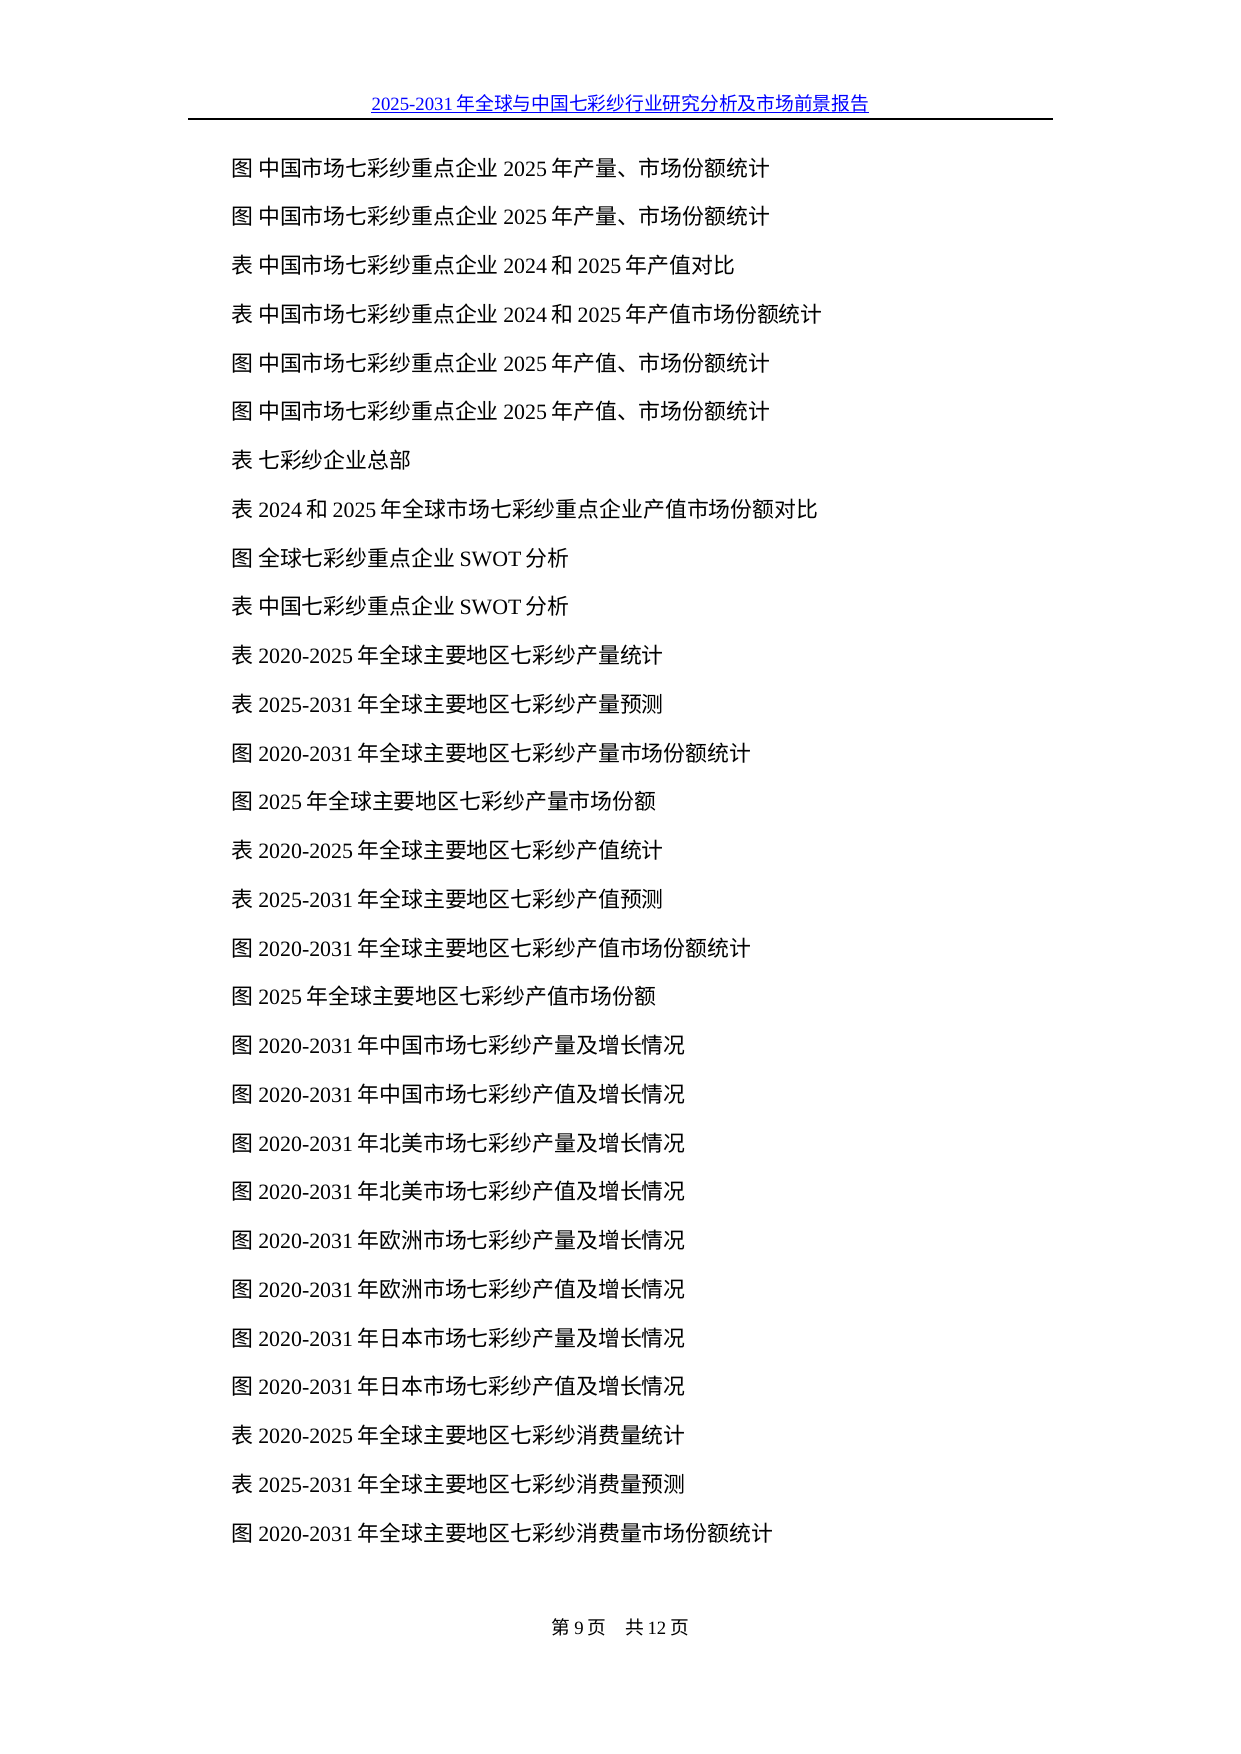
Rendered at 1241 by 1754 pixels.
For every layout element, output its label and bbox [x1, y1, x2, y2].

text [187, 150, 1053, 1548]
